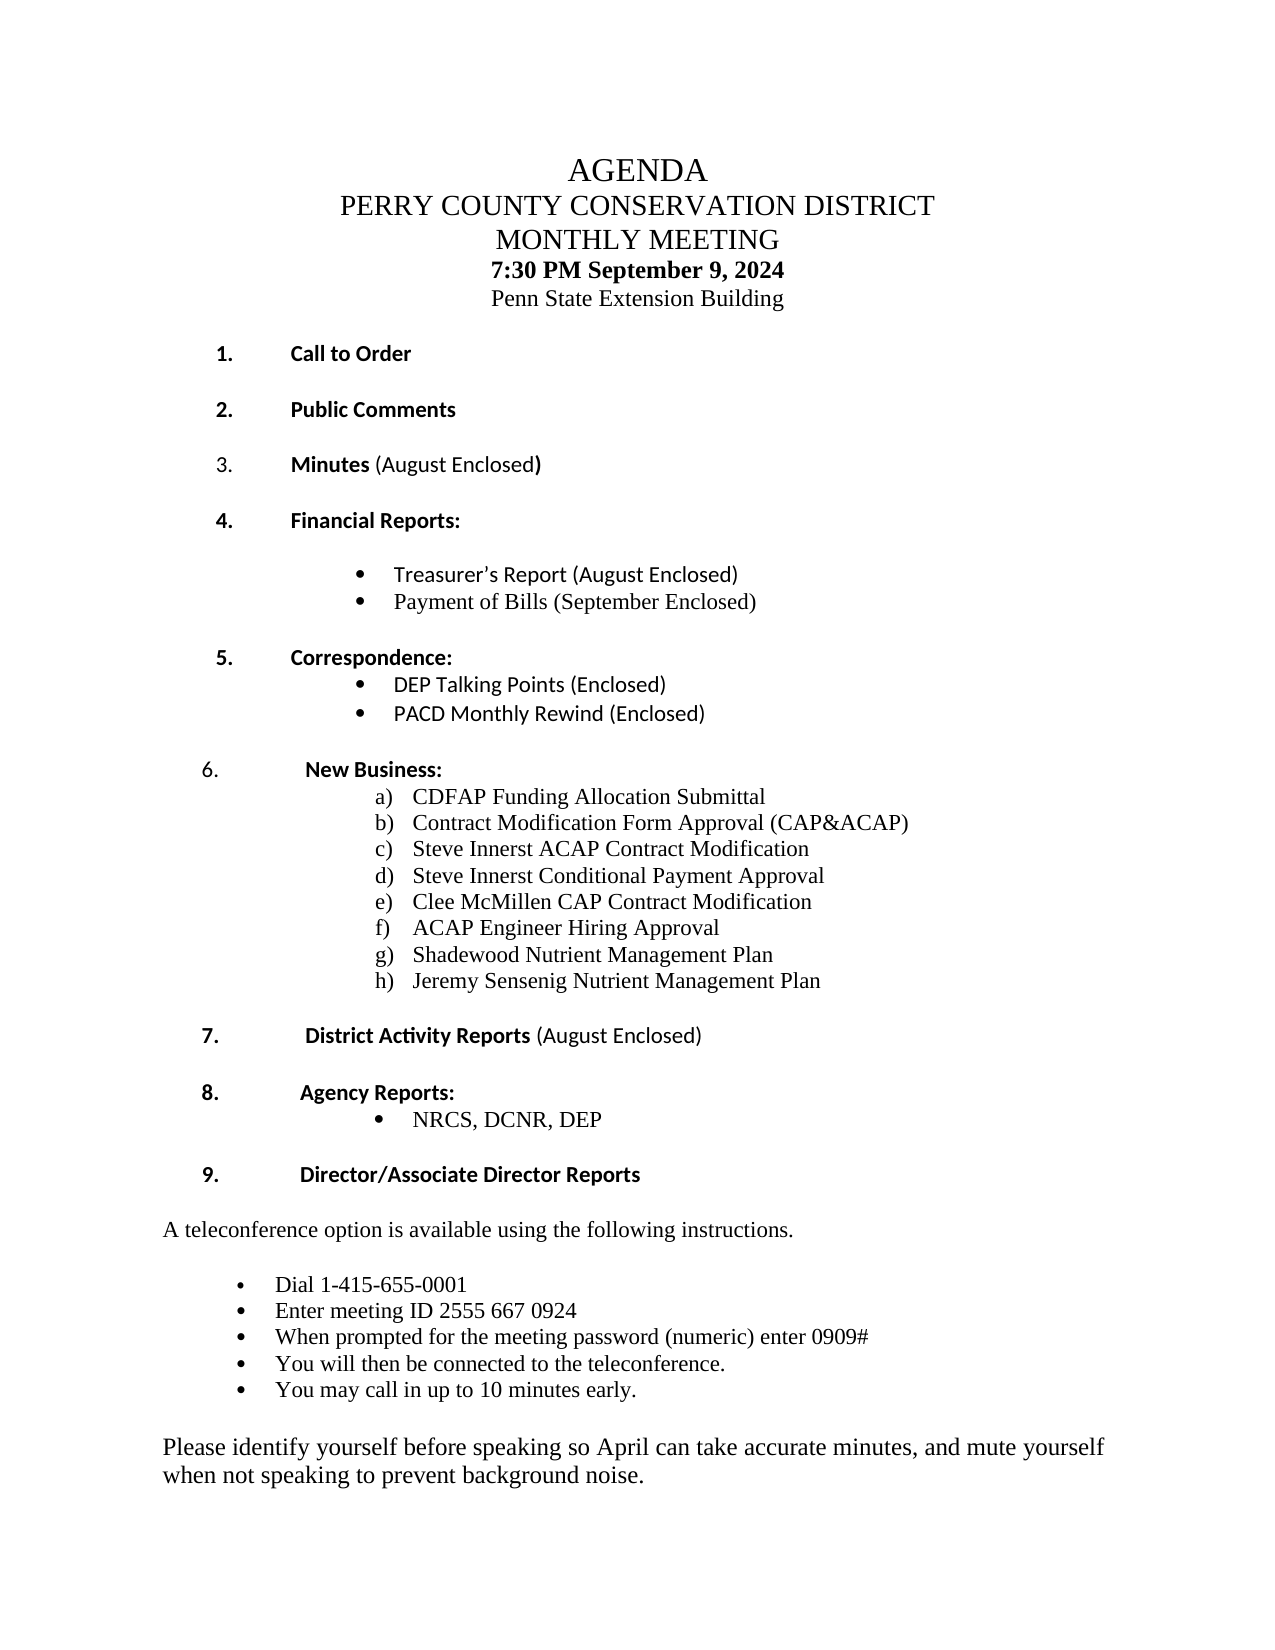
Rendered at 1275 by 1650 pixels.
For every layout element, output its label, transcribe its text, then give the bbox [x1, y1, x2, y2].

title Penn State Extension Building [150, 284, 1125, 312]
list ACAP Engineer Hiring Approval [375, 914, 1125, 941]
list You may call in up to 10 minutes early. [237, 1376, 1125, 1402]
list Steve Innerst ACAP Contract Modification [375, 835, 1125, 862]
text Please identify yourself before speaking so April can take accurate minutes, and mute yourself when not speaking to prevent background noise. [162, 1432, 1125, 1489]
list Public Comments [216, 395, 1125, 423]
text 7. District Activity Reports (August Enclosed) [150, 1022, 1125, 1049]
text  Dial 1-415-655-0001 [237, 1271, 1125, 1297]
list Contract Modification Form Approval (CAP&ACAP) [375, 809, 1125, 835]
list You will then be connected to the teleconference. [237, 1350, 1125, 1376]
text 8. Agency Reports: [150, 1078, 1125, 1106]
text 9. Director/Associate Director Reports [150, 1160, 1125, 1188]
list Financial Reports: [216, 506, 1125, 534]
list PACD Monthly Rewind (Enclosed) [356, 699, 1125, 727]
title MONTHLY MEETING [150, 222, 1125, 255]
list Steve Innerst Conditional Payment Approval [375, 862, 1125, 888]
title AGENDA [150, 150, 1125, 188]
list Treasurer’s Report (August Enclosed) [356, 560, 1125, 588]
list Payment of Bills (September Enclosed) [356, 588, 1125, 614]
list Jeremy Sensenig Nutrient Management Plan [375, 967, 1125, 993]
list Clee McMillen CAP Contract Modification [375, 888, 1125, 914]
text 6. New Business: [150, 755, 1125, 783]
text A teleconference option is available using the following instructions. [162, 1216, 1125, 1242]
list When prompted for the meeting password (numeric) enter 0909# [237, 1323, 1125, 1350]
title PERRY COUNTY CONSERVATION DISTRICT [150, 188, 1125, 222]
list Minutes (August Enclosed) [216, 450, 1125, 478]
list Enter meeting ID 2555 667 0924 [237, 1297, 1125, 1323]
list Call to Order [216, 339, 1125, 367]
list Correspondence: [216, 643, 1125, 671]
title 7:30 PM September 9, 2024 [150, 255, 1125, 284]
list NRCS, DCNR, DEP [375, 1106, 1125, 1132]
list Shadewood Nutrient Management Plan [375, 941, 1125, 967]
list CDFAP Funding Allocation Submittal [375, 783, 1125, 809]
list DEP Talking Points (Enclosed) [356, 671, 1125, 699]
